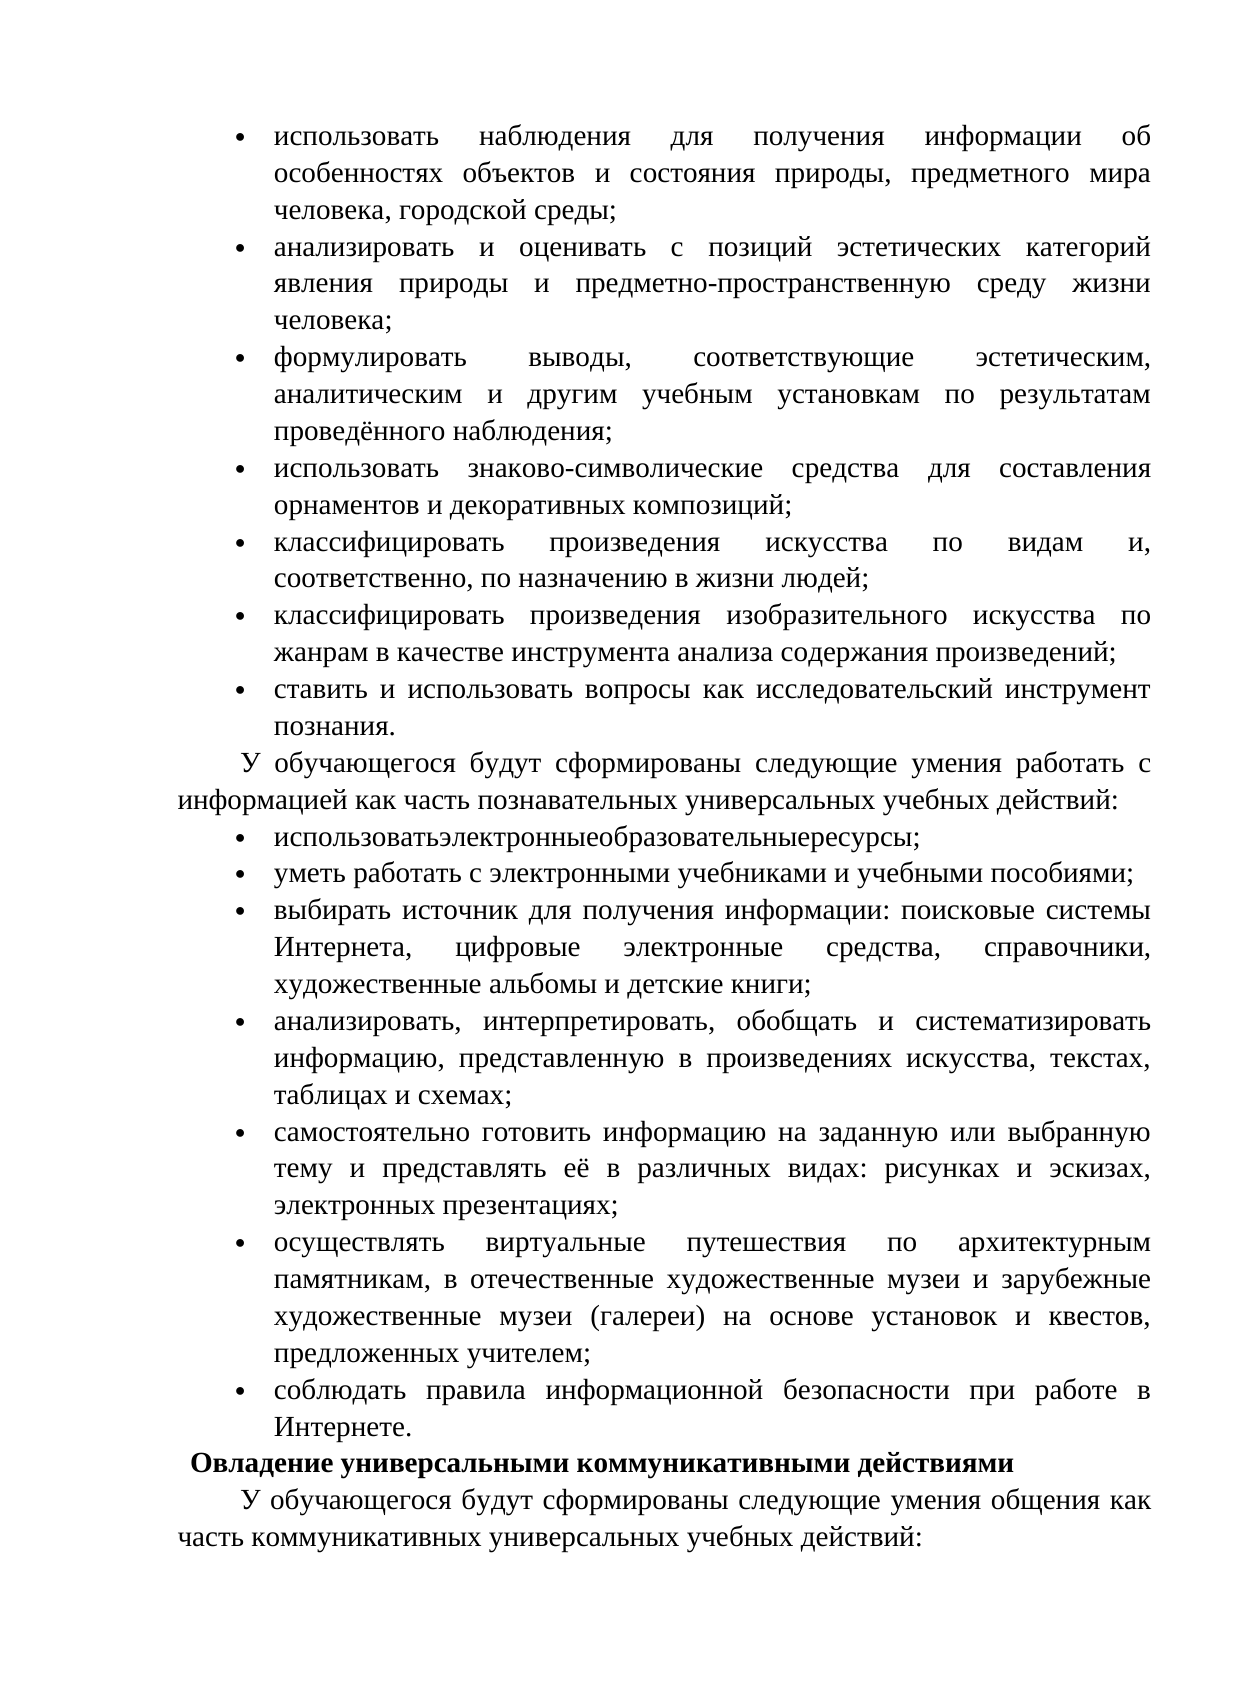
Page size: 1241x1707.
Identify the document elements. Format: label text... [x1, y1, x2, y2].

list уметь работать с электронными учебниками и учебными пособиями; [236, 856, 1152, 889]
list использовать наблюдения для получения информации об особенностях объектов и состояния природы, предметного мира человека, городской среды; [236, 118, 1152, 225]
text У обучающегося будут сформированы следующие умения общения как часть коммуникативных универсальных учебных действий: [177, 1482, 1152, 1553]
list классифицировать произведения искусства по видам и, соответственно, по назначению в жизни людей; [236, 524, 1152, 594]
list ставить и использовать вопросы как исследовательский инструмент познания. [236, 671, 1152, 742]
list соблюдать правила информационной безопасности при работе в Интернете. [236, 1372, 1152, 1442]
list использоватьэлектронныеобразовательныересурсы; [236, 819, 1152, 852]
list формулировать выводы, соответствующие эстетическим, аналитическим и другим учебным установкам по результатам проведённого наблюдения; [236, 339, 1152, 447]
list самостоятельно готовить информацию на заданную или выбранную тему и представлять её в различных видах: рисунках и эскизах, электронных презентациях; [236, 1114, 1152, 1221]
list анализировать, интерпретировать, обобщать и систематизировать информацию, представленную в произведениях искусства, текстах, таблицах и схемах; [236, 1003, 1152, 1110]
list анализировать и оценивать с позиций эстетических категорий явления природы и предметно-пространственную среду жизни человека; [236, 229, 1152, 336]
list классифицировать произведения изобразительного искусства по жанрам в качестве инструмента анализа содержания произведений; [236, 597, 1152, 668]
text У обучающегося будут сформированы следующие умения работать с информацией как часть познавательных универсальных учебных действий: [177, 745, 1152, 815]
list осуществлять виртуальные путешествия по архитектурным памятникам, в отечественные художественные музеи и зарубежные художественные музеи (галереи) на основе установок и квестов, предложенных учителем; [236, 1224, 1152, 1368]
list использовать знаково-символические средства для составления орнаментов и декоративных композиций; [236, 450, 1152, 520]
text Овладение универсальными коммуникативными действиями [190, 1446, 1152, 1479]
list выбирать источник для получения информации: поисковые системы Интернета, цифровые электронные средства, справочники, художественные альбомы и детские книги; [236, 892, 1152, 1000]
